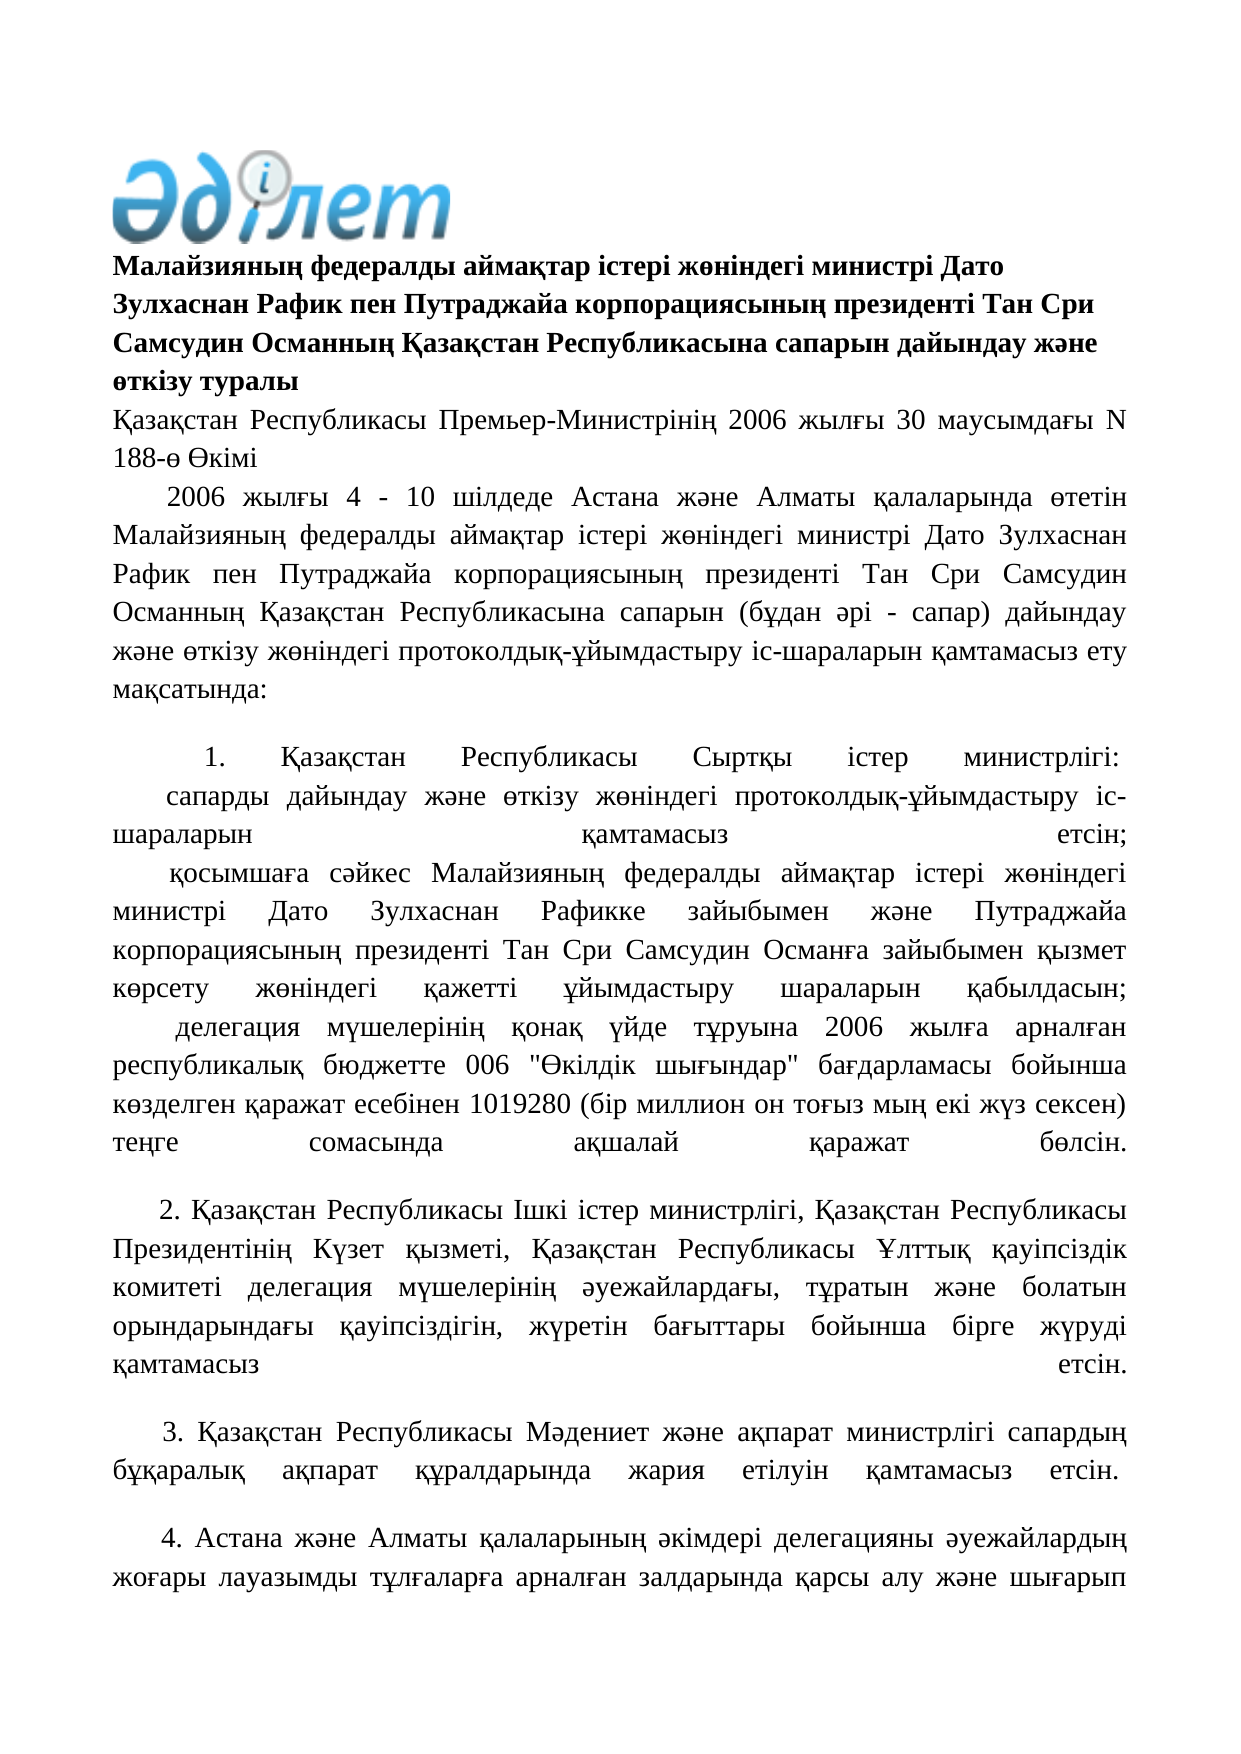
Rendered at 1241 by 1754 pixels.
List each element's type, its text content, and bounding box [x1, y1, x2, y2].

text 1. Қазақстан Республикасы Сыртқы iстер министрлiгi: сапарды дайындау және өткiзу жөнiндегi протоколдық-ұйымдастыру iс-шараларын қамтамасыз етсiн; қосымшаға сәйкес Малайзияның федералды аймақтар iстерi жөнiндегi министрi Дато Зулхаснан Рафикке зайыбымен және Путраджайа корпорациясының президентi Тан Сри Самсудин Османға зайыбымен қызмет көрсету жөнiндегi қажеттi ұйымдастыру шараларын қабылдасын; делегация мүшелерiнiң қонақ үйде тұруына 2006 жылға арналған республикалық бюджетте 006 "Өкiлдiк шығындар" бағдарламасы бойынша көзделген қаражат есебiнен 1019280 (бiр миллион он тоғыз мың екi жүз сексен) теңге сомасында ақшалай қаражат бөлсiн. [112, 739, 1128, 1188]
text 2006 жылғы 4 - 10 шiлдеде Астана және Алматы қалаларында өтетiн Малайзияның федералды аймақтар iстерi жөнiндегi министрi Дато Зулхаснан Рафик пен Путраджайа корпорациясының президентi Тан Сри Самсудин Османның Қазақстан Республикасына сапарын (бұдан әрi - сапар) дайындау және өткiзу жөнiндегi протоколдық-ұйымдастыру iс-шараларын қамтамасыз ету мақсатында: [112, 479, 1128, 735]
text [112, 1520, 1128, 1592]
picture [112, 150, 451, 244]
text 3. Қазақстан Республикасы Мәдениет және ақпарат министрлiгi сапардың бұқаралық ақпарат құралдарында жария етiлуiн қамтамасыз етсiн. [112, 1414, 1128, 1516]
text 2. Қазақстан Республикасы Iшкi iстер министрлiгi, Қазақстан Республикасы Президентiнiң Күзет қызметi, Қазақстан Республикасы Ұлттық қауiпсiздiк комитетi делегация мүшелерiнiң әуежайлардағы, тұратын және болатын орындарындағы қауiпсiздiгiн, жүретiн бағыттары бойынша бiрге жүрудi қамтамасыз етсiн. [112, 1192, 1128, 1410]
text Малайзияның федералды аймақтар iстерi жөнiндегi министрi Дато Зулхаснан Рафик пен Путраджайа корпорациясының президентi Тан Сри Самсудин Османның Қазақстан Республикасына сапарын дайындау және өткiзу туралы [112, 248, 1128, 397]
text Қазақстан Республикасы Премьер-Министрінің 2006 жылғы 30 маусымдағы N 188-ө Өкімі [112, 402, 1128, 474]
